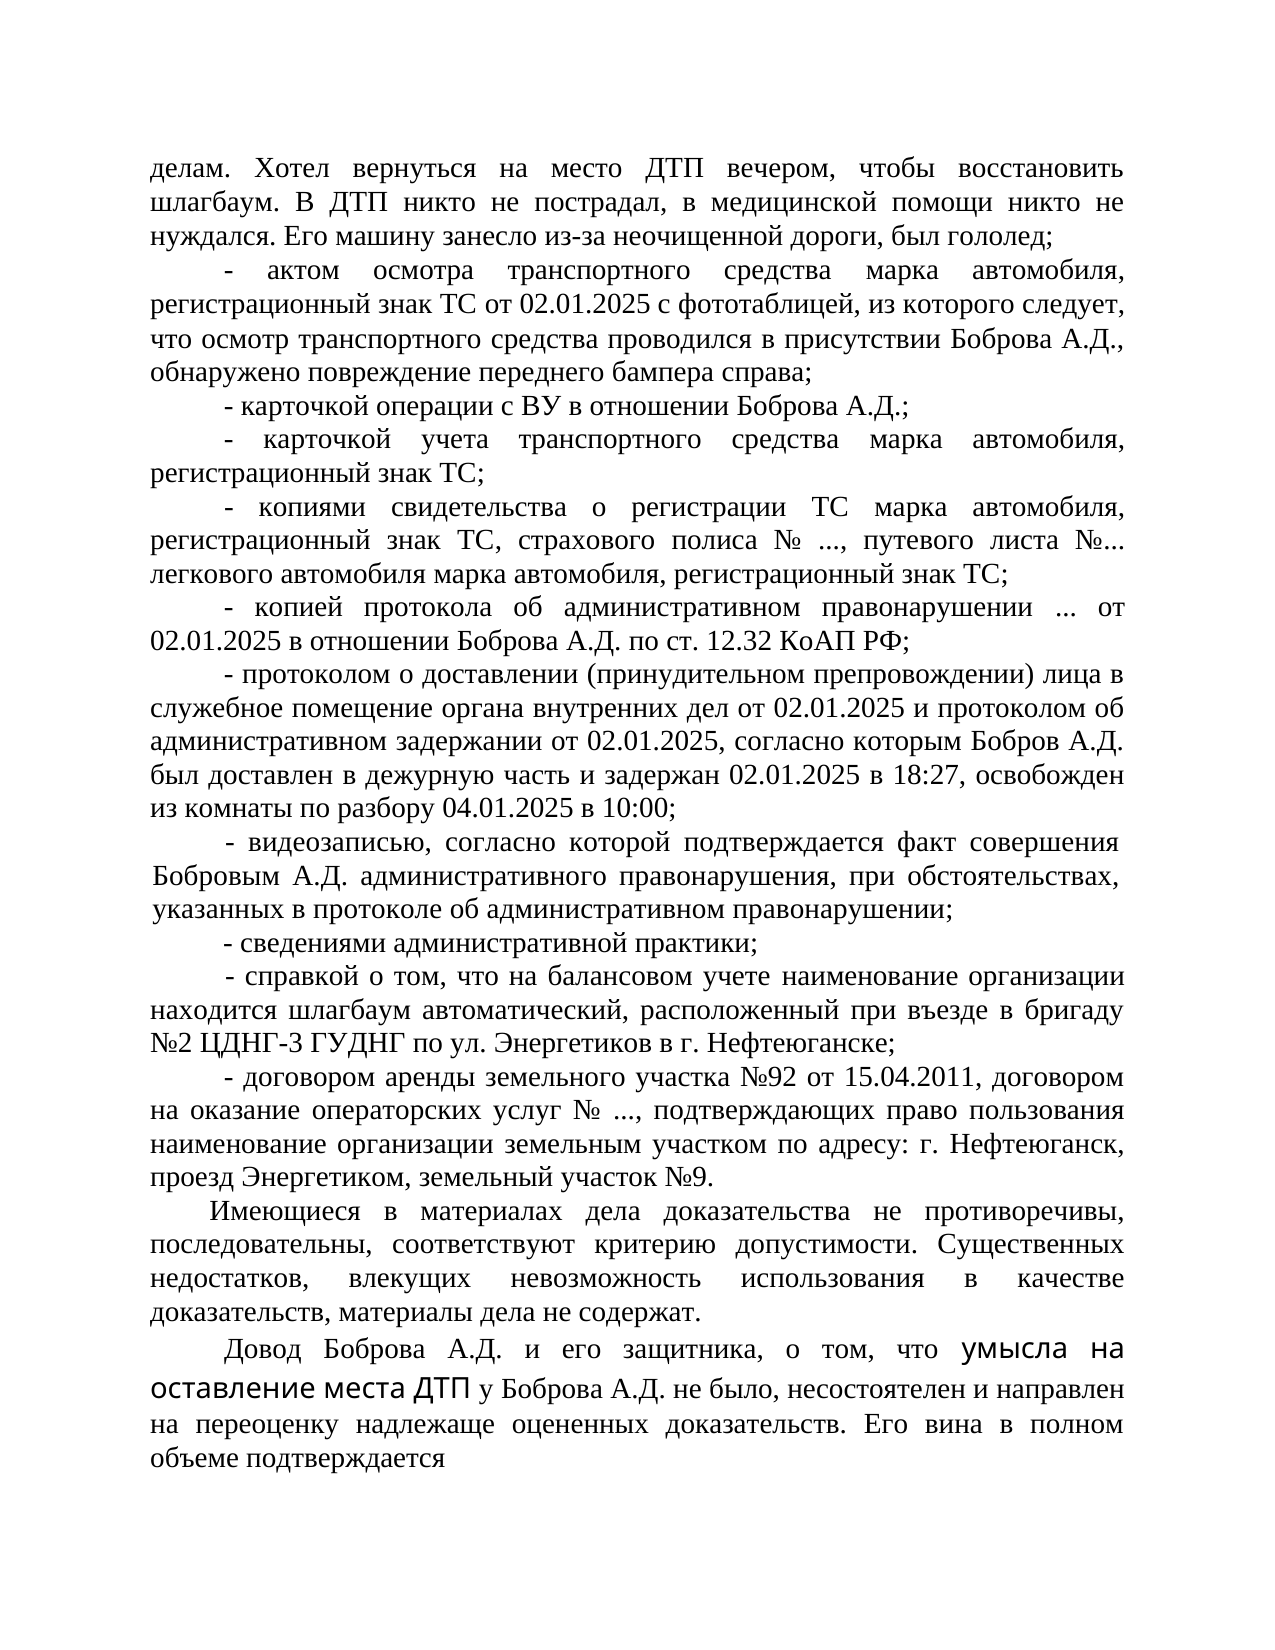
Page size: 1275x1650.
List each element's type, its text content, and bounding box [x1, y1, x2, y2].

text - справкой о том, что на балансовом учете наименование организации находится шлагбаум автоматический, расположенный при въезде в бригаду №2 ЦДНГ-3 ГУДНГ по ул. Энергетиков в г. Нефтеюганске; [150, 958, 1125, 1059]
text Имеющиеся в материалах дела доказательства не противоречивы, последовательны, соответствуют критерию допустимости. Существенных недостатков, влекущих невозможность использования в качестве доказательств, материалы дела не содержат. [150, 1193, 1125, 1327]
text - карточкой операции с ВУ в отношении Боброва А.Д.; [150, 388, 1125, 422]
text - копиями свидетельства о регистрации ТС марка автомобиля, регистрационный знак ТС, страхового полиса № ..., путевого листа №... легкового автомобиля марка автомобиля, регистрационный знак ТС; [150, 489, 1125, 589]
text - сведениями административной практики; [150, 925, 1125, 958]
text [150, 150, 1125, 252]
text - видеозаписью, согласно которой подтверждается факт совершения Бобровым А.Д. административного правонарушения, при обстоятельствах, указанных в протоколе об административном правонарушении; [152, 824, 1121, 925]
text - актом осмотра транспортного средства марка автомобиля, регистрационный знак ТС от 02.01.2025 с фототаблицей, из которого следует, что осмотр транспортного средства проводился в присутствии Боброва А.Д., обнаружено повреждение переднего бампера справа; [150, 252, 1125, 388]
text - карточкой учета транспортного средства марка автомобиля, регистрационный знак ТС; [150, 422, 1125, 489]
text - копией протокола об административном правонарушении ... от 02.01.2025 в отношении Боброва А.Д. по ст. 12.32 КоАП РФ; [150, 589, 1125, 656]
text Довод Боброва А.Д. и его защитника, о том, что умысла на оставление места ДТП у Боброва А.Д. не было, несостоятелен и направлен на переоценку надлежаще оцененных доказательств. Его вина в полном объеме подтверждается [150, 1327, 1125, 1474]
text - протоколом о доставлении (принудительном препровождении) лица в служебное помещение органа внутренних дел от 02.01.2025 и протоколом об административном задержании от 02.01.2025, согласно которым Бобров А.Д. был доставлен в дежурную часть и задержан 02.01.2025 в 18:27, освобожден из комнаты по разбору 04.01.2025 в 10:00; [150, 656, 1125, 824]
text - договором аренды земельного участка №92 от 15.04.2011, договором на оказание операторских услуг № ..., подтверждающих право пользования наименование организации земельным участком по адресу: г. Нефтеюганск, проезд Энергетиком, земельный участок №9. [150, 1059, 1125, 1193]
